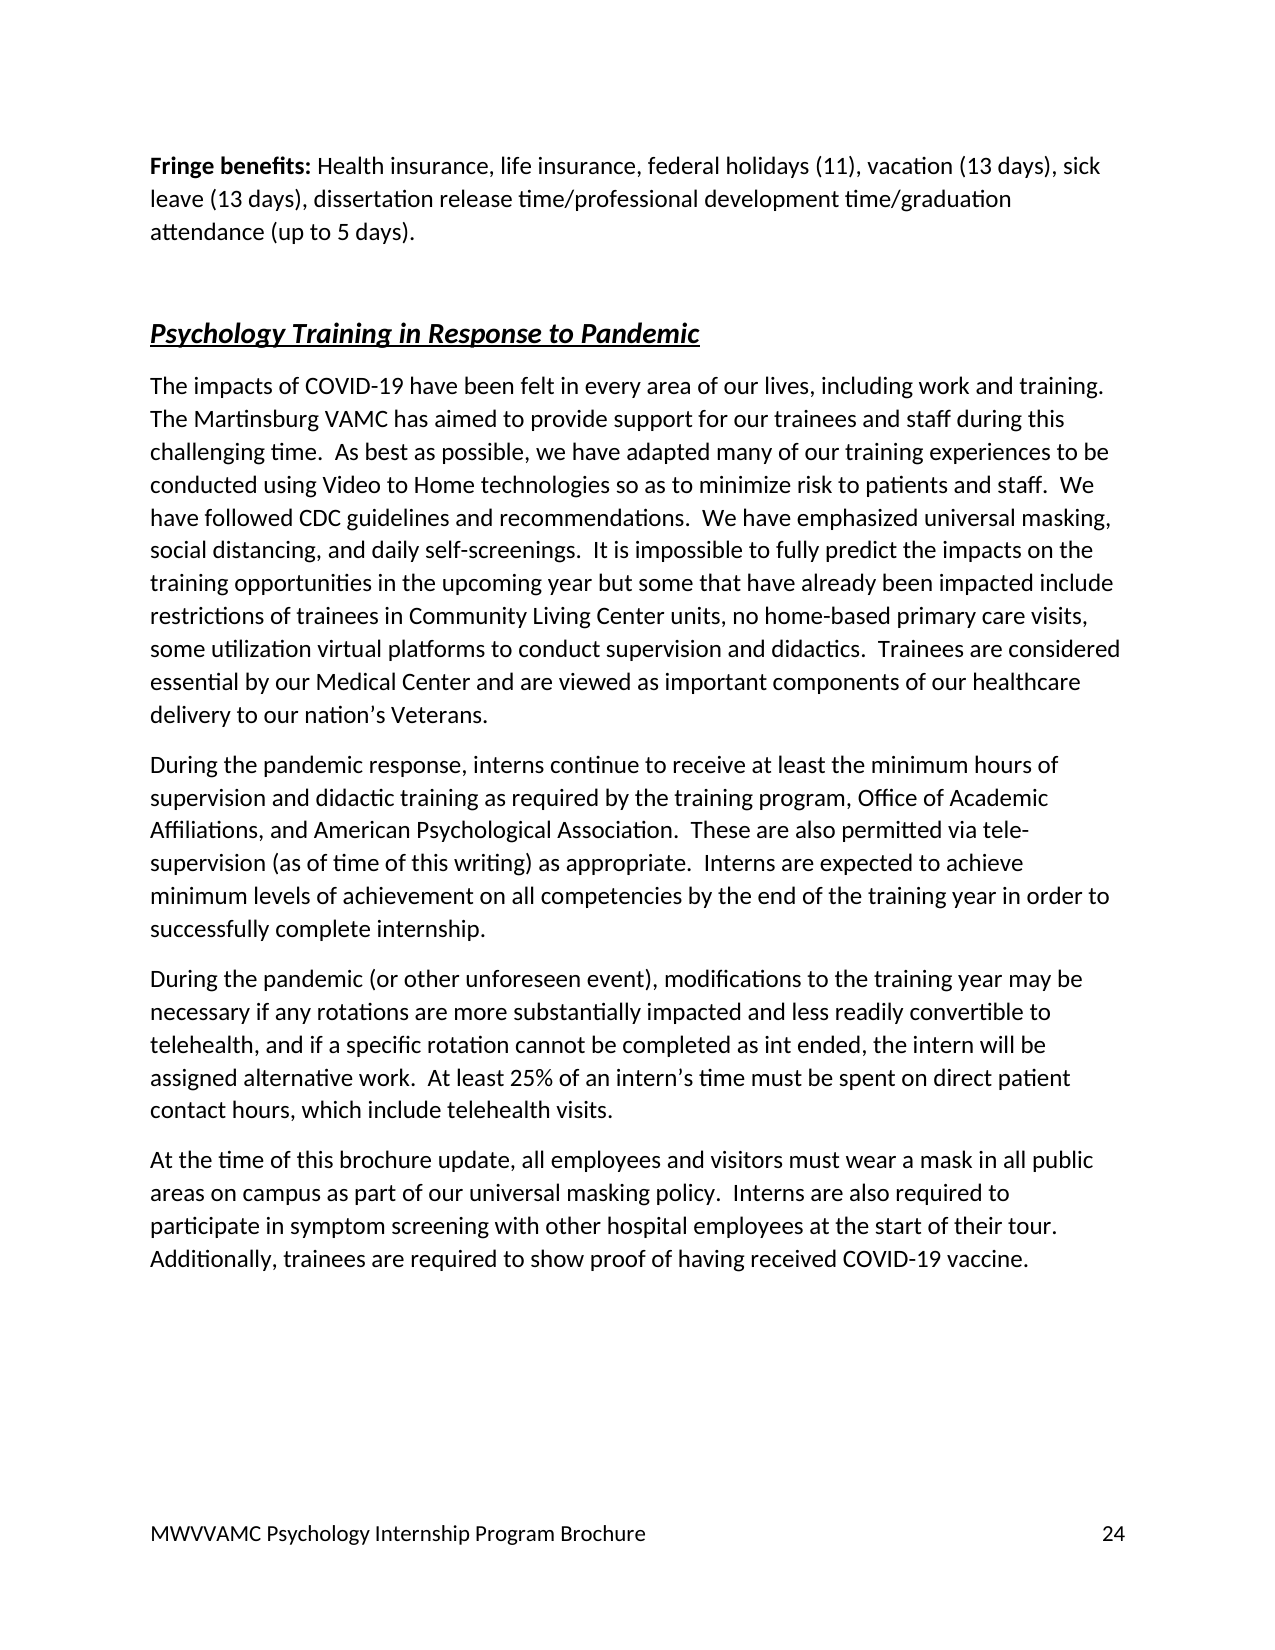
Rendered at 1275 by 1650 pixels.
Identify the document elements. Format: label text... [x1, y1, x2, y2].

text The impacts of COVID-19 have been felt in every area of our lives, including work and training. The Martinsburg VAMC has aimed to provide support for our trainees and staff during this challenging time. As best as possible, we have adapted many of our training experiences to be conducted using Video to Home technologies so as to minimize risk to patients and staff. We have followed CDC guidelines and recommendations. We have emphasized universal masking, social distancing, and daily self-screenings. It is impossible to fully predict the impacts on the training opportunities in the upcoming year but some that have already been impacted include restrictions of trainees in Community Living Center units, no home-based primary care visits, some utilization virtual platforms to conduct supervision and didactics. Trainees are considered essential by our Medical Center and are viewed as important components of our healthcare delivery to our nation’s Veterans. [150, 370, 1125, 730]
text At the time of this brochure update, all employees and visitors must wear a mask in all public areas on campus as part of our universal masking policy. Interns are also required to participate in symptom screening with other hospital employees at the start of their tour. Additionally, trainees are required to show proof of having received COVID-19 vaccine. [150, 1144, 1125, 1273]
text During the pandemic (or other unforeseen event), modifications to the training year may be necessary if any rotations are more substantially impacted and less readily convertible to telehealth, and if a specific rotation cannot be completed as int ended, the intern will be assigned alternative work. At least 25% of an intern’s time must be spent on direct patient contact hours, which include telehealth visits. [150, 963, 1125, 1125]
text Psychology Training in Response to Pandemic [150, 315, 1125, 351]
text During the pandemic response, interns continue to receive at least the minimum hours of supervision and didactic training as required by the training program, Office of Academic Affiliations, and American Psychological Association. These are also permitted via tele-supervision (as of time of this writing) as appropriate. Interns are expected to achieve minimum levels of achievement on all competencies by the end of the training year in order to successfully complete internship. [150, 749, 1125, 944]
text Fringe benefits: Health insurance, life insurance, federal holidays (11), vacation (13 days), sick leave (13 days), dissertation release time/professional development time/graduation attendance (up to 5 days). [150, 150, 1125, 246]
